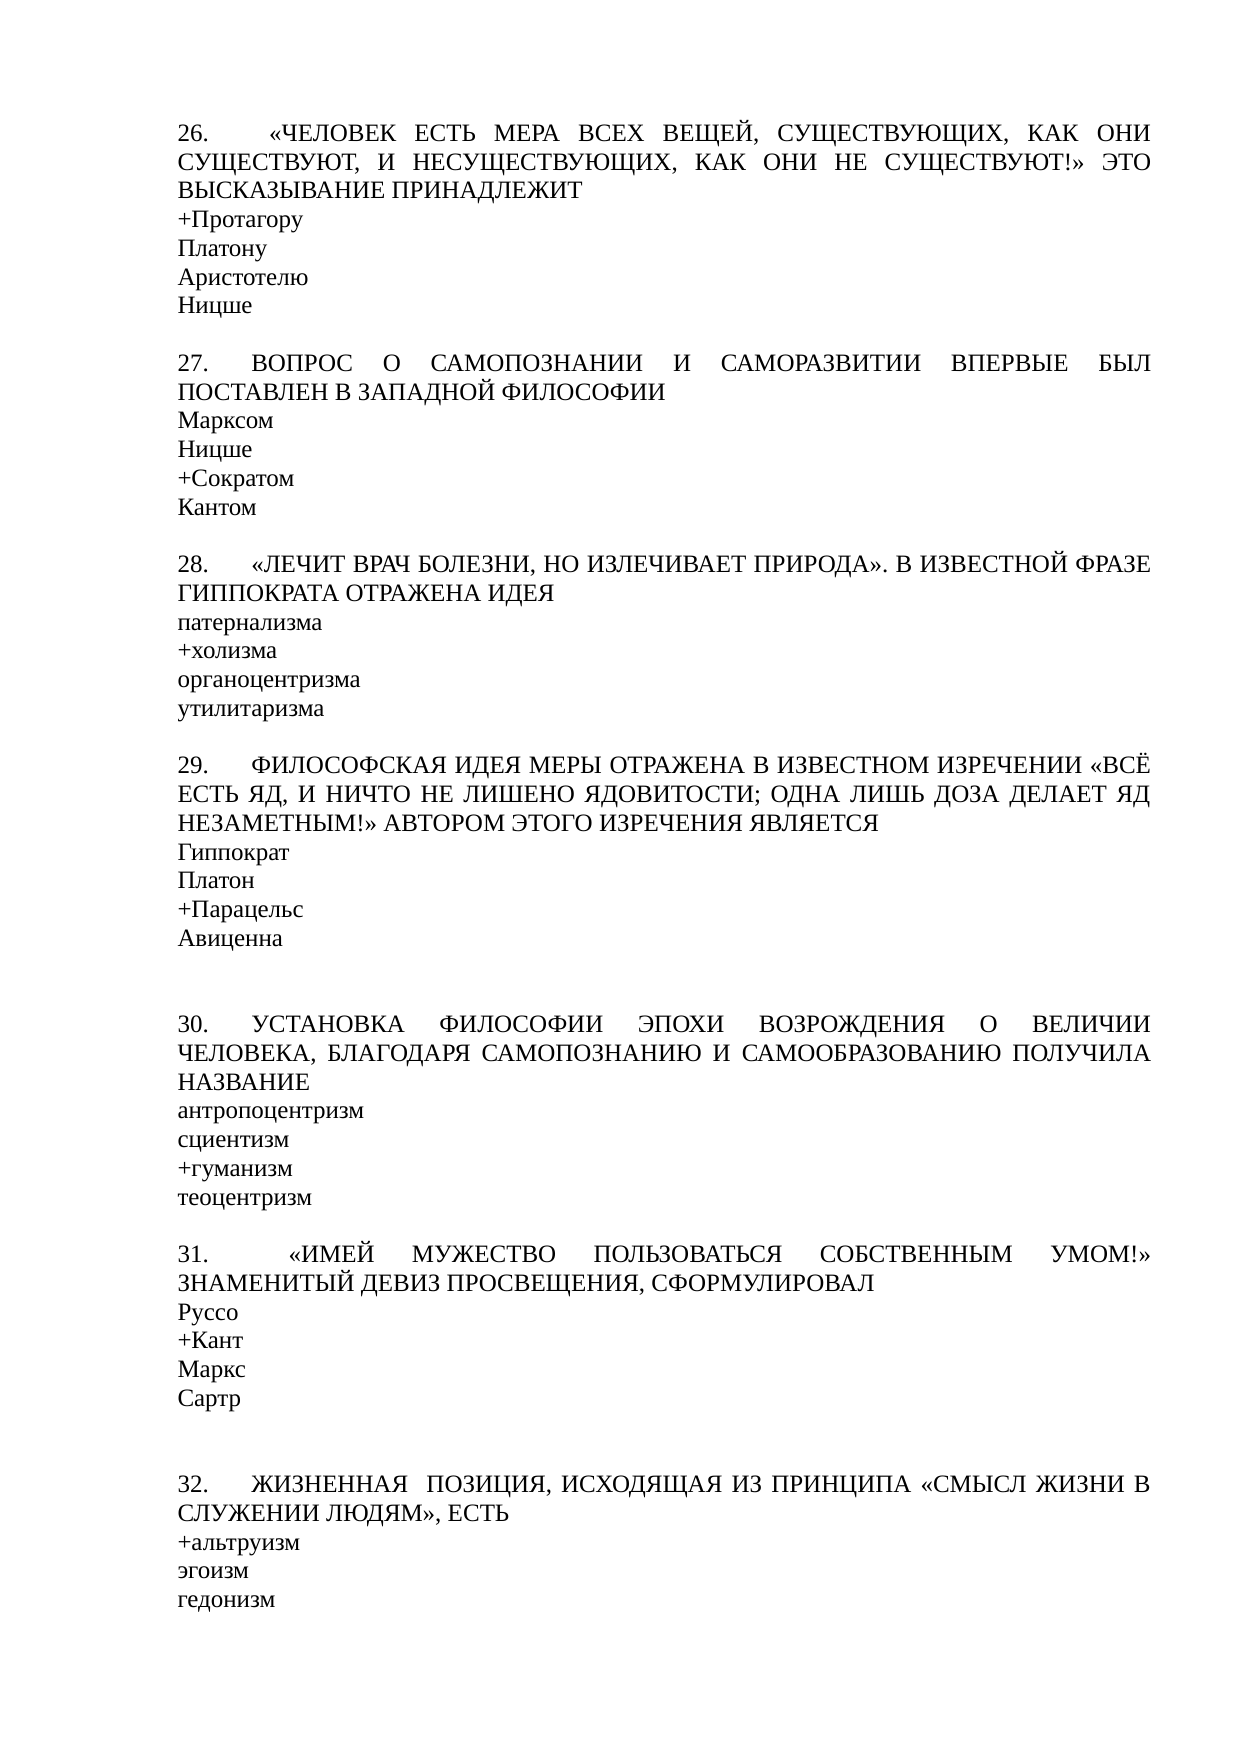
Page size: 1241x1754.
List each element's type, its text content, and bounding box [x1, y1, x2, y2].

text +гуманизм [177, 1153, 1152, 1182]
text Ницше [177, 291, 1152, 319]
text Платону [177, 233, 1152, 262]
text гедонизм [177, 1584, 1152, 1613]
text Авиценна [177, 923, 1152, 952]
text утилитаризма [177, 693, 1152, 722]
list «ЛЕЧИТ ВРАЧ БОЛЕЗНИ, НО ИЗЛЕЧИВАЕТ ПРИРОДА». В ИЗВЕСТНОЙ ФРАЗЕ ГИППОКРАТА ОТРАЖЕНА ИДЕЯ [177, 549, 1152, 607]
text патернализма [177, 607, 1152, 636]
text +Протагору [177, 204, 1152, 233]
text Марксом [177, 406, 1152, 434]
text Сартр [177, 1383, 1152, 1412]
list ФИЛОСОФСКАЯ ИДЕЯ МЕРЫ ОТРАЖЕНА В ИЗВЕСТНОМ ИЗРЕЧЕНИИ «ВСЁ ЕСТЬ ЯД, И НИЧТО НЕ ЛИШЕНО ЯДОВИТОСТИ; ОДНА ЛИШЬ ДОЗА ДЕЛАЕТ ЯД НЕЗАМЕТНЫМ!» АВТОРОМ ЭТОГО ИЗРЕЧЕНИЯ ЯВЛЯЕТСЯ [177, 751, 1152, 837]
list УСТАНОВКА ФИЛОСОФИИ ЭПОХИ ВОЗРОЖДЕНИЯ О ВЕЛИЧИИ ЧЕЛОВЕКА, БЛАГОДАРЯ САМОПОЗНАНИЮ И САМООБРАЗОВАНИЮ ПОЛУЧИЛА НАЗВАНИЕ [177, 1009, 1152, 1096]
list «ЧЕЛОВЕК ЕСТЬ МЕРА ВСЕХ ВЕЩЕЙ, СУЩЕСТВУЮЩИХ, КАК ОНИ СУЩЕСТВУЮТ, И НЕСУЩЕСТВУЮЩИХ, КАК ОНИ НЕ СУЩЕСТВУЮТ!» ЭТО ВЫСКАЗЫВАНИЕ ПРИНАДЛЕЖИТ [177, 118, 1152, 204]
text +Сократом [177, 463, 1152, 492]
text сциентизм [177, 1124, 1152, 1153]
list «ИМЕЙ МУЖЕСТВО ПОЛЬЗОВАТЬСЯ СОБСТВЕННЫМ УМОМ!» ЗНАМЕНИТЫЙ ДЕВИЗ ПРОСВЕЩЕНИЯ, СФОРМУЛИРОВАЛ [177, 1239, 1152, 1297]
text органоцентризма [177, 664, 1152, 693]
text +холизма [177, 636, 1152, 664]
text Руссо [177, 1297, 1152, 1326]
list ЖИЗНЕННАЯ ПОЗИЦИЯ, ИСХОДЯЩАЯ ИЗ ПРИНЦИПА «СМЫСЛ ЖИЗНИ В СЛУЖЕНИИ ЛЮДЯМ», ЕСТЬ [177, 1469, 1152, 1527]
text +Кант [177, 1326, 1152, 1354]
list ВОПРОС О САМОПОЗНАНИИ И САМОРАЗВИТИИ ВПЕРВЫЕ БЫЛ ПОСТАВЛЕН В ЗАПАДНОЙ ФИЛОСОФИИ [177, 348, 1152, 406]
text Аристотелю [177, 262, 1152, 291]
text антропоцентризм [177, 1096, 1152, 1124]
text Гиппократ [177, 837, 1152, 866]
text Маркс [177, 1354, 1152, 1383]
text Платон [177, 866, 1152, 894]
text эгоизм [177, 1556, 1152, 1584]
text теоцентризм [177, 1182, 1152, 1211]
text Кантом [177, 492, 1152, 521]
text +Парацельс [177, 894, 1152, 923]
text +альтруизм [177, 1527, 1152, 1556]
text Ницше [177, 434, 1152, 463]
